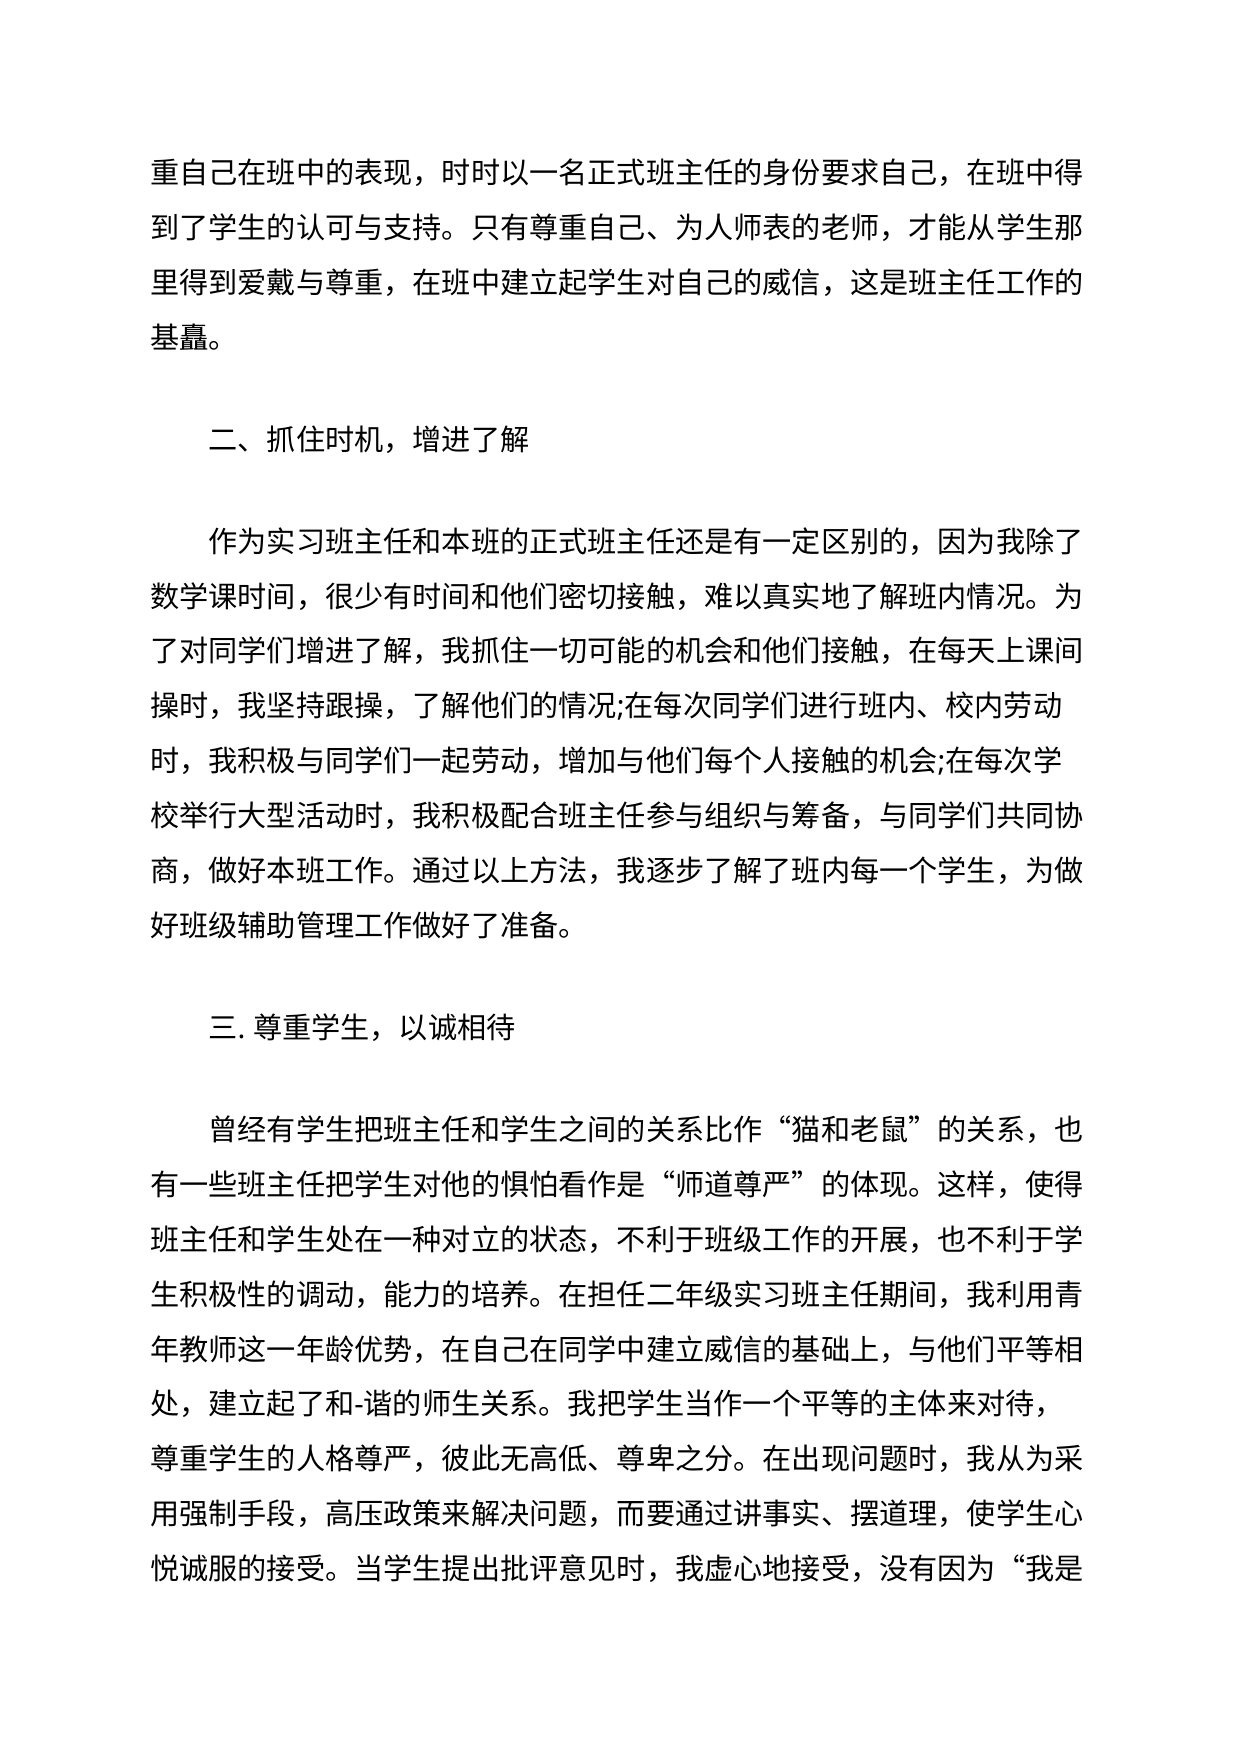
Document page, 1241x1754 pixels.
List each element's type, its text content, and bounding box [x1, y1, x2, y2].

text 作为实习班主任和本班的正式班主任还是有一定区别的，因为我除了数学课时间，很少有时间和他们密切接触，难以真实地了解班内情况。为了对同学们增进了解，我抓住一切可能的机会和他们接触，在每天上课间操时，我坚持跟操，了解他们的情况;在每次同学们进行班内、校内劳动时，我积极与同学们一起劳动，增加与他们每个人接触的机会;在每次学校举行大型活动时，我积极配合班主任参与组织与筹备，与同学们共同协商，做好本班工作。通过以上方法，我逐步了解了班内每一个学生，为做好班级辅助管理工作做好了准备。 [150, 518, 1090, 945]
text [150, 150, 1090, 357]
text 三. 尊重学生，以诚相待 [150, 1004, 1090, 1047]
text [150, 1106, 1090, 1588]
text 二、抓住时机，增进了解 [150, 416, 1090, 459]
